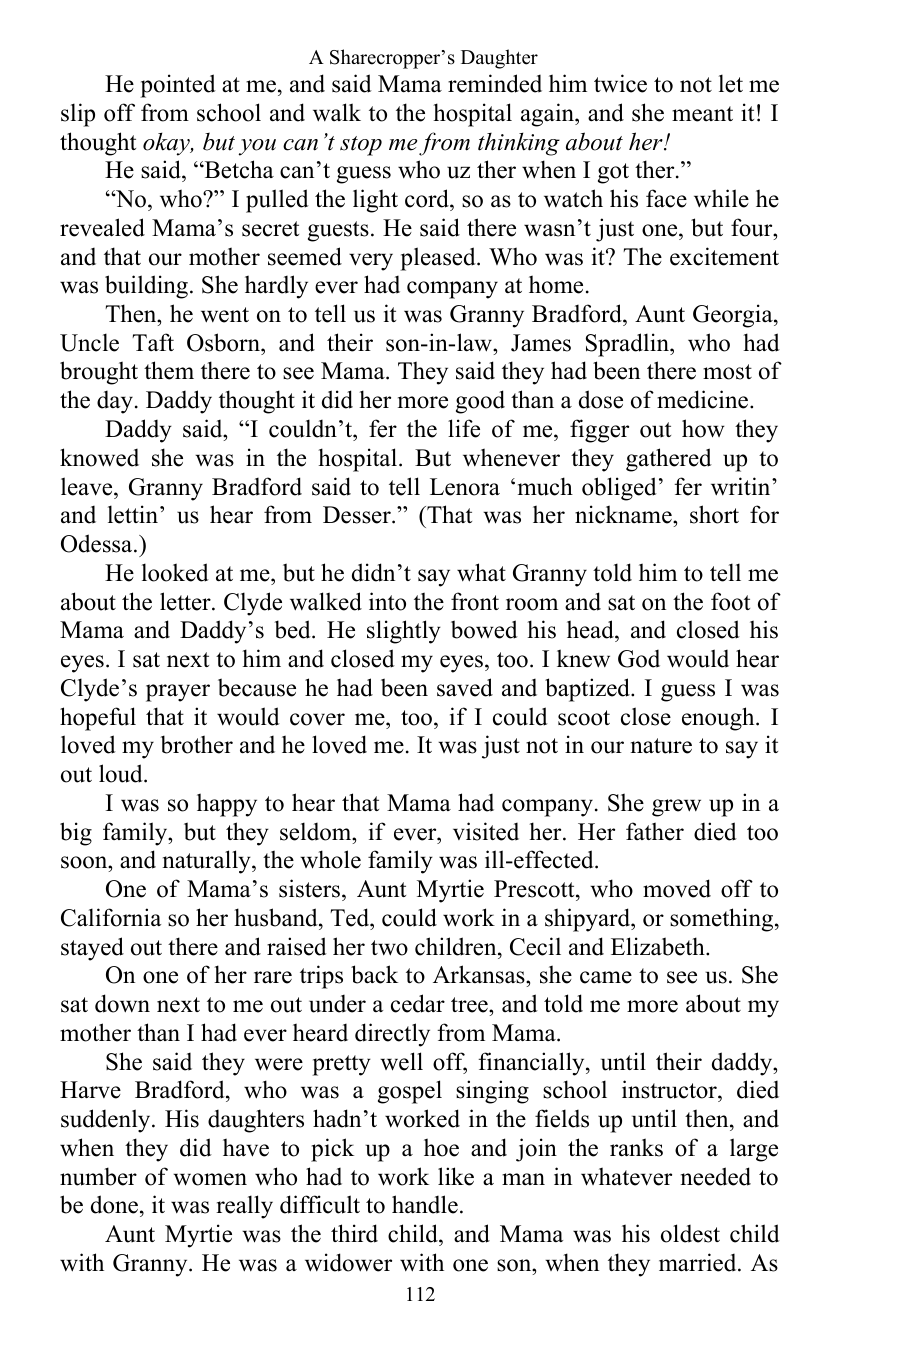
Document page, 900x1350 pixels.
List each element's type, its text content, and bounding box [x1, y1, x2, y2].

text Then, he went on to tell us it was Granny Bradford, Aunt Georgia, Uncle Taft Osborn, and their son-in-law, James Spradlin, who had brought them there to see Mama. They said they had been there most of the day. Daddy thought it did her more good than a dose of medicine. [60, 299, 780, 414]
text He said, “Betcha can’t guess who uz ther when I got ther.” [60, 155, 780, 184]
text He looked at me, but he didn’t say what Granny told him to tell me about the letter. Clyde walked into the front room and sat on the foot of Mama and Daddy’s bed. He slightly bowed his head, and closed his eyes. I sat next to him and closed my eyes, too. I knew God would hear Clyde’s prayer because he had been saved and baptized. I guess I was hopeful that it would cover me, too, if I could scoot close enough. I loved my brother and he loved me. It was just not in our nature to say it out loud. [60, 558, 780, 788]
text He pointed at me, and said Mama reminded him twice to not let me slip off from school and walk to the hospital again, and she meant it! I thought okay, but you can’t stop me from thinking about her! [60, 69, 780, 155]
text I was so happy to hear that Mama had company. She grew up in a big family, but they seldom, if ever, visited her. Her father died too soon, and naturally, the whole family was ill-effected. [60, 788, 780, 874]
text “No, who?” I pulled the light cord, so as to watch his face while he revealed Mama’s secret guests. He said there wasn’t just one, but four, and that our mother seemed very pleased. Who was it? The excitement was building. She hardly ever had company at home. [60, 184, 780, 299]
text One of Mama’s sisters, Aunt Myrtie Prescott, who moved off to California so her husband, Ted, could work in a shipyard, or something, stayed out there and raised her two children, Cecil and Elizabeth. [60, 874, 780, 960]
text On one of her rare trips back to Arkansas, she came to see us. She sat down next to me out under a cedar tree, and told me more about my mother than I had ever heard directly from Mama. [60, 960, 780, 1047]
text Daddy said, “I couldn’t, fer the life of me, figger out how they knowed she was in the hospital. But whenever they gathered up to leave, Granny Bradford said to tell Lenora ‘much obliged’ fer writin’ and lettin’ us hear from Desser.” (That was her nickname, short for Odessa.) [60, 414, 780, 558]
text She said they were pretty well off, financially, until their daddy, Harve Bradford, who was a gospel singing school instructor, died suddenly. His daughters hadn’t worked in the fields up until then, and when they did have to pick up a hoe and join the ranks of a large number of women who had to work like a man in whatever needed to be done, it was really difficult to handle. [60, 1047, 780, 1219]
